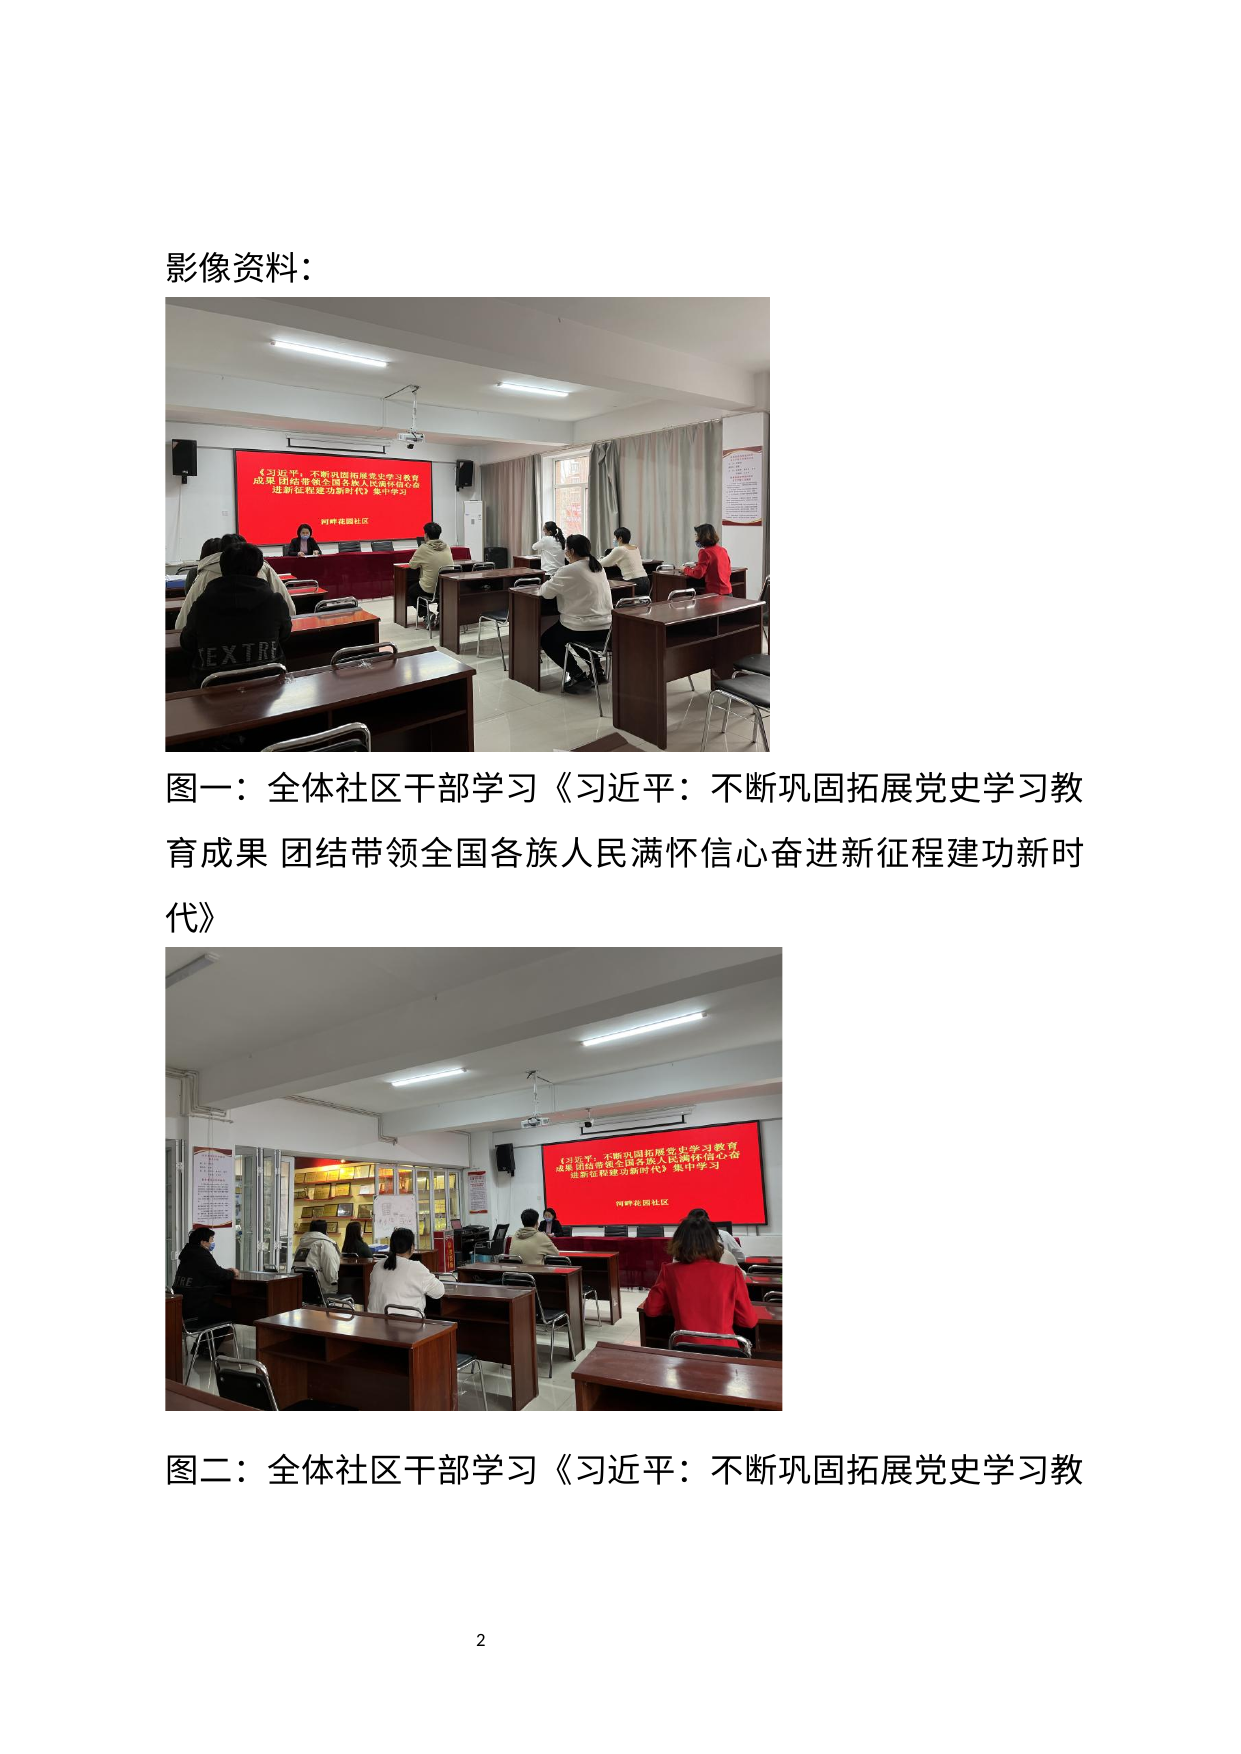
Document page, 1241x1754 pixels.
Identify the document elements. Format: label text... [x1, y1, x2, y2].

picture [165, 947, 783, 1411]
text 影像资料： [165, 233, 1087, 298]
text 图一：全体社区干部学习《习近平：不断巩固拓展党史学习教育成果 团结带领全国各族人民满怀信心奋进新征程建功新时代》 [165, 753, 1087, 948]
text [165, 1435, 1087, 1500]
picture [165, 297, 770, 752]
